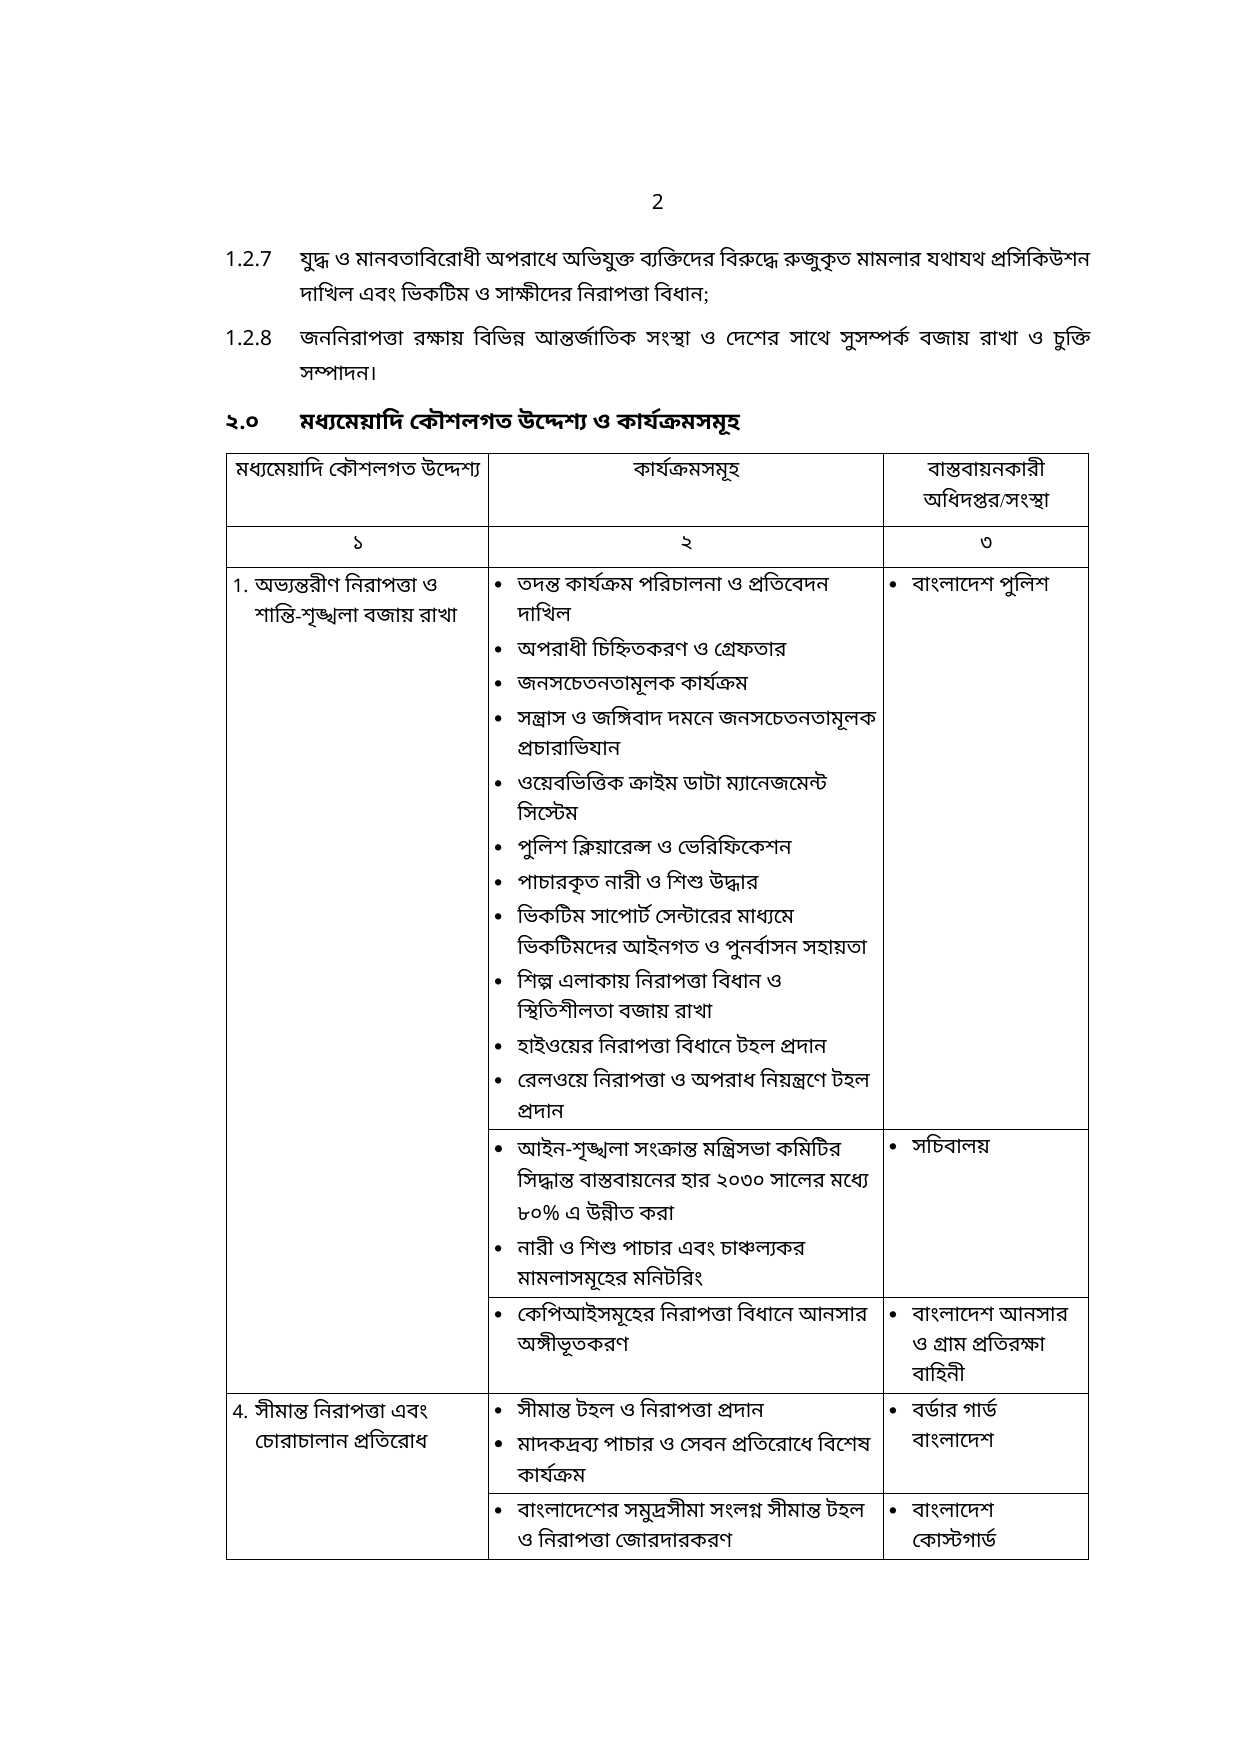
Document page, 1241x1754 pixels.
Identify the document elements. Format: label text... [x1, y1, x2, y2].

title যুদ্ধ ও মানবতাবিরোধী অপরাধে অভিযুক্ত ব্যক্তিদের বিরুদ্ধে রুজুকৃত মামলার যথাযথ প্রসিকিউশন দাখিল এবং ভিকটিম ও সাক্ষীদের নিরাপত্তা বিধান; [225, 244, 1090, 310]
title জননিরাপত্তা রক্ষায় বিভিন্ন আন্তর্জাতিক সংস্থা ও দেশের সাথে সুসম্পর্ক বজায় রাখা ও চুক্তি সম্পাদন। [225, 323, 1090, 389]
table_header কার্যক্রমসমূহ [489, 454, 883, 526]
table_cell কেপিআইসমূহের নিরাপত্তা বিধানে আনসার অঙ্গীভূতকরণ [489, 1298, 883, 1393]
table_cell অভ্যন্তরীণ নিরাপত্তা ও শান্তি-শৃঙ্খলা বজায় রাখা [227, 568, 488, 1393]
title ২.০ মধ্যমেয়াদি কৌশলগত উদ্দেশ্য ও কার্যক্রমসমূহ [225, 408, 1090, 439]
table_cell তদন্ত কার্যক্রম পরিচালনা ও প্রতিবেদন দাখিল অপরাধী চিহ্নিতকরণ ও গ্রেফতার জনসচেতনতামূলক কার্যক্রম সন্ত্রাস ও জঙ্গিবাদ দমনে জনসচেতনতামূলক প্রচারাভিযান ওয়েবভিত্তিক ক্রাইম ডাটা ম্যানেজমেন্ট সিস্টেম পুলিশ ক্লিয়ারেন্স ও ভেরিফিকেশন পাচারকৃত নারী ও শিশু উদ্ধার ভিকটিম সাপোর্ট সেন্টারের মাধ্যমে ভিকটিমদের আইনগত ও পুনর্বাসন সহায়তা শিল্প এলাকায় নিরাপত্তা বিধান ও স্থিতিশীলতা বজায় রাখা হাইওয়ের নিরাপত্তা বিধানে টহল প্রদান রেলওয়ে নিরাপত্তা ও অপরাধ নিয়ন্ত্রণে টহল প্রদান [489, 568, 883, 1129]
table_cell বাংলাদেশ কোস্টগার্ড [884, 1494, 1088, 1559]
table_cell সীমান্ত নিরাপত্তা এবং চোরাচালান প্রতিরোধ [227, 1394, 488, 1559]
table_cell সচিবালয় [884, 1130, 1088, 1297]
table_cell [489, 1494, 883, 1559]
table_header মধ্যমেয়াদি কৌশলগত উদ্দেশ্য [227, 454, 488, 526]
table_cell বাংলাদেশ আনসার ও গ্রাম প্রতিরক্ষা বাহিনী [884, 1298, 1088, 1393]
table_cell ১ [227, 527, 488, 567]
table_header বাস্তবায়নকারী অধিদপ্তর/সংস্থা [884, 454, 1088, 526]
table_cell বাংলাদেশ পুলিশ [884, 568, 1088, 1129]
table_cell আইন-শৃঙ্খলা সংক্রান্ত মন্ত্রিসভা কমিটির সিদ্ধান্ত বাস্তবায়নের হার ২০৩০ সালের মধ্যে ৮০% এ উন্নীত করা নারী ও শিশু পাচার এবং চাঞ্চল্যকর মামলাসমূহের মনিটরিং [489, 1130, 883, 1297]
table_cell ৩ [884, 527, 1088, 567]
table_cell বর্ডার গার্ড বাংলাদেশ [884, 1394, 1088, 1493]
table_cell ২ [489, 527, 883, 567]
table_cell সীমান্ত টহল ও নিরাপত্তা প্রদান মাদকদ্রব্য পাচার ও সেবন প্রতিরোধে বিশেষ কার্যক্রম [489, 1394, 883, 1493]
